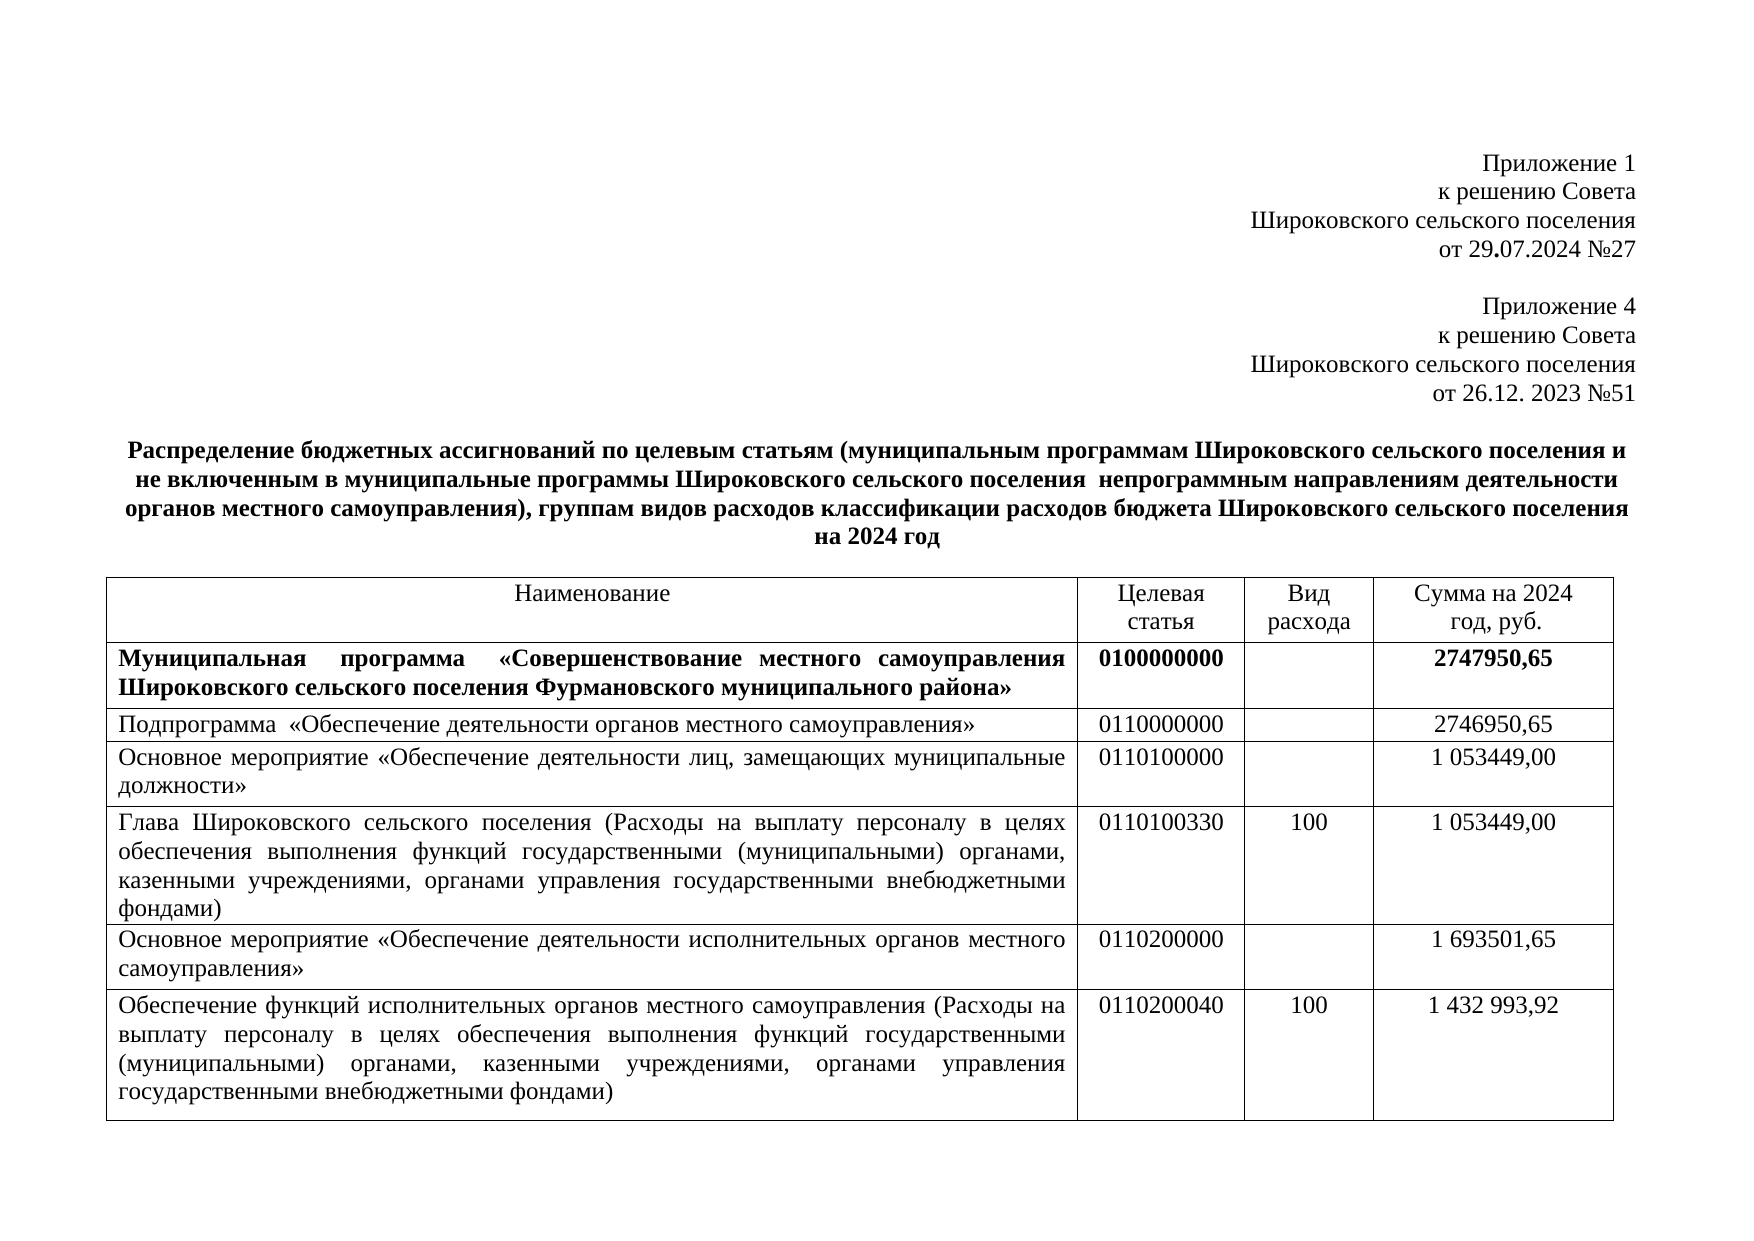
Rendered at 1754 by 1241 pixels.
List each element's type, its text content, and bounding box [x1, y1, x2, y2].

table_cell Муниципальная программа «Совершенствование местного самоуправления Широковского сельского поселения Фурмановского муниципального района» [107, 643, 1077, 708]
table_cell 100 [1245, 990, 1373, 1120]
table_cell 0110100000 [1078, 742, 1244, 806]
table_cell 0110000000 [1078, 709, 1244, 741]
table_header Наименование [107, 578, 1077, 642]
table_cell 100 [1245, 807, 1373, 923]
text Распределение бюджетных ассигнований по целевым статьям (муниципальным программам Широковского сельского поселения и не включенным в муниципальные программы Широковского сельского поселения непрограммным направлениям деятельности органов местного самоуправления), группам видов расходов классификации расходов бюджета Широковского сельского поселения на 2024 год [118, 435, 1636, 550]
table_header Вид расхода [1245, 578, 1373, 642]
table_cell 1 053449,00 [1374, 742, 1613, 806]
table_cell [1245, 709, 1373, 741]
table_cell [1245, 925, 1373, 989]
table_cell [1245, 742, 1373, 806]
table_cell [1245, 643, 1373, 708]
text Приложение 4 [118, 291, 1636, 320]
table_cell 1 432 993,92 [1374, 990, 1613, 1120]
table_cell 1 693501,65 [1374, 925, 1613, 989]
text от 26.12. 2023 №51 [118, 378, 1636, 406]
table_cell 1 053449,00 [1374, 807, 1613, 923]
table_cell Основное мероприятие «Обеспечение деятельности лиц, замещающих муниципальные должности» [107, 742, 1077, 806]
table_cell 2747950,65 [1374, 643, 1613, 708]
text Приложение 1 к решению Совета Широковского сельского поселения от 29.07.2024 №27 [118, 148, 1636, 263]
table_header Сумма на 2024 год, руб. [1374, 578, 1613, 642]
table_cell Глава Широковского сельского поселения (Расходы на выплату персоналу в целях обеспечения выполнения функций государственными (муниципальными) органами, казенными учреждениями, органами управления государственными внебюджетными фондами) [107, 807, 1077, 923]
table_cell 0110200040 [1078, 990, 1244, 1120]
text к решению Совета [118, 320, 1636, 349]
table_cell 0100000000 [1078, 643, 1244, 708]
table_header Целевая статья [1078, 578, 1244, 642]
text Широковского сельского поселения [118, 349, 1636, 378]
table_cell Основное мероприятие «Обеспечение деятельности исполнительных органов местного самоуправления» [107, 925, 1077, 989]
table_cell Обеспечение функций исполнительных органов местного самоуправления (Расходы на выплату персоналу в целях обеспечения выполнения функций государственными (муниципальными) органами, казенными учреждениями, органами управления государственными внебюджетными фондами) [107, 990, 1077, 1120]
table_cell 0110200000 [1078, 925, 1244, 989]
table_cell Подпрограмма «Обеспечение деятельности органов местного самоуправления» [107, 709, 1077, 741]
table_cell 2746950,65 [1374, 709, 1613, 741]
table_cell 0110100330 [1078, 807, 1244, 923]
